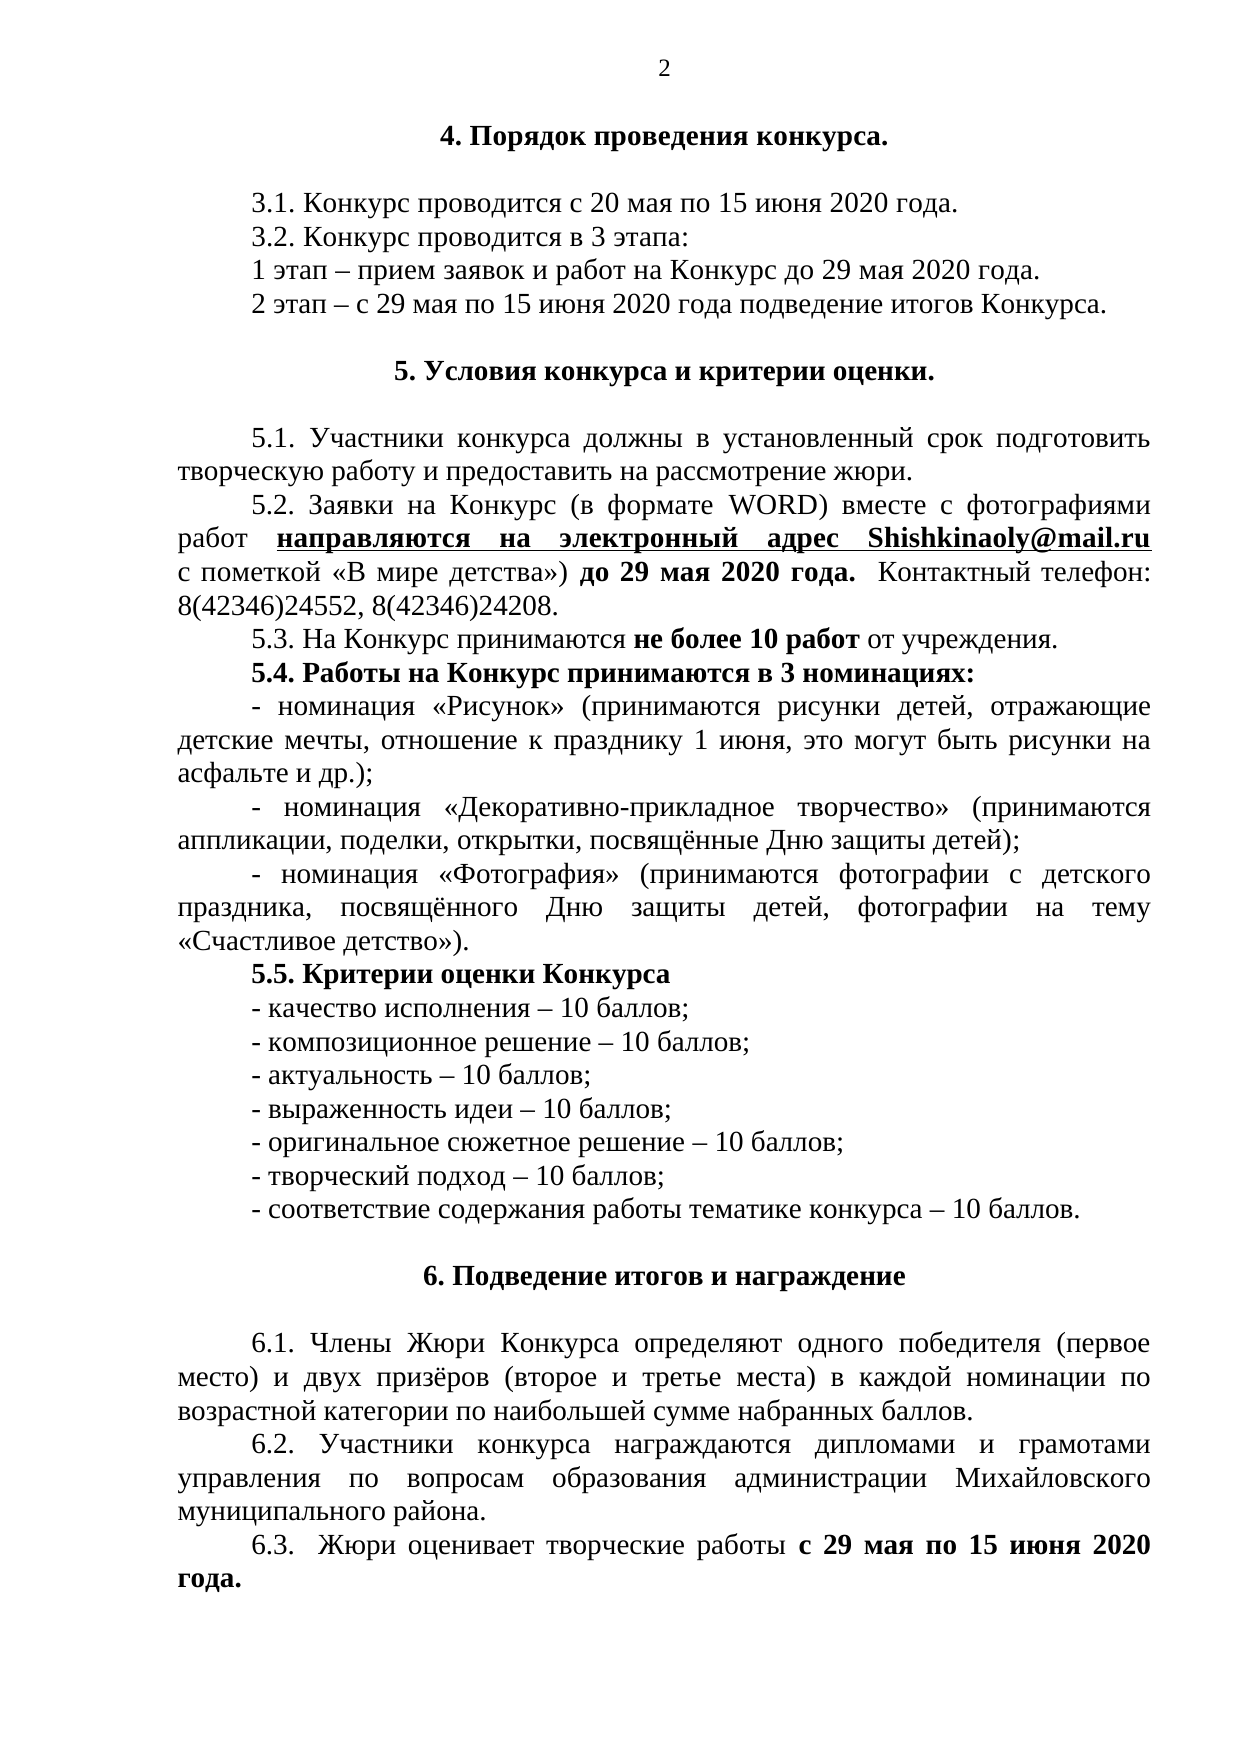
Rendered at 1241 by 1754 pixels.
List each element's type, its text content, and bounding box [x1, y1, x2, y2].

text 5.4. Работы на Конкурс принимаются в 3 номинациях: [177, 655, 1152, 688]
text 5.2. Заявки на Конкурс (в формате WORD) вместе с фотографиями работ направляются на электронный адрес Shishkinaoly@mail.ru с пометкой «В мире детства») до 29 мая 2020 года. Контактный телефон: 8(42346)24552, 8(42346)24208. [177, 487, 1152, 621]
text 1 этап – прием заявок и работ на Конкурс до 29 мая 2020 года. [177, 252, 1152, 286]
text 3.1. Конкурс проводится с 20 мая по 15 июня 2020 года. [177, 185, 1152, 219]
text 4. Порядок проведения конкурса. [177, 118, 1152, 152]
text 5.1. Участники конкурса должны в установленный срок подготовить творческую работу и предоставить на рассмотрение жюри. [177, 420, 1152, 487]
text 6.2. Участники конкурса награждаются дипломами и грамотами управления по вопросам образования администрации Михайловского муниципального района. [177, 1426, 1152, 1527]
text 6. Подведение итогов и награждение [177, 1258, 1152, 1292]
text - творческий подход – 10 баллов; [177, 1158, 1152, 1191]
text 6.1. Члены Жюри Конкурса определяют одного победителя (первое место) и двух призёров (второе и третье места) в каждой номинации по возрастной категории по наибольшей сумме набранных баллов. [177, 1326, 1152, 1426]
text 2 этап – с 29 мая по 15 июня 2020 года подведение итогов Конкурса. [177, 286, 1152, 319]
text 5.3. На Конкурс принимаются не более 10 работ от учреждения. [177, 621, 1152, 655]
text - номинация «Декоративно-прикладное творчество» (принимаются аппликации, поделки, открытки, посвящённые Дню защиты детей); [177, 789, 1152, 856]
text - номинация «Рисунок» (принимаются рисунки детей, отражающие детские мечты, отношение к празднику 1 июня, это могут быть рисунки на асфальте и др.); [177, 688, 1152, 789]
text 5. Условия конкурса и критерии оценки. [177, 353, 1152, 386]
text 3.2. Конкурс проводится в 3 этапа: [177, 219, 1152, 252]
text 5.5. Критерии оценки Конкурса [177, 957, 1152, 990]
text - выраженность идеи – 10 баллов; [177, 1091, 1152, 1124]
text - актуальность – 10 баллов; [177, 1057, 1152, 1091]
text - композиционное решение – 10 баллов; [177, 1024, 1152, 1057]
text - качество исполнения – 10 баллов; [177, 990, 1152, 1024]
text 6.3. Жюри оценивает творческие работы с 29 мая по 15 июня 2020 года. [177, 1527, 1152, 1594]
text - номинация «Фотография» (принимаются фотографии с детского праздника, посвящённого Дню защиты детей, фотографии на тему «Счастливое детство»). [177, 856, 1152, 957]
text - оригинальное сюжетное решение – 10 баллов; [177, 1124, 1152, 1158]
text - соответствие содержания работы тематике конкурса – 10 баллов. [177, 1191, 1152, 1225]
